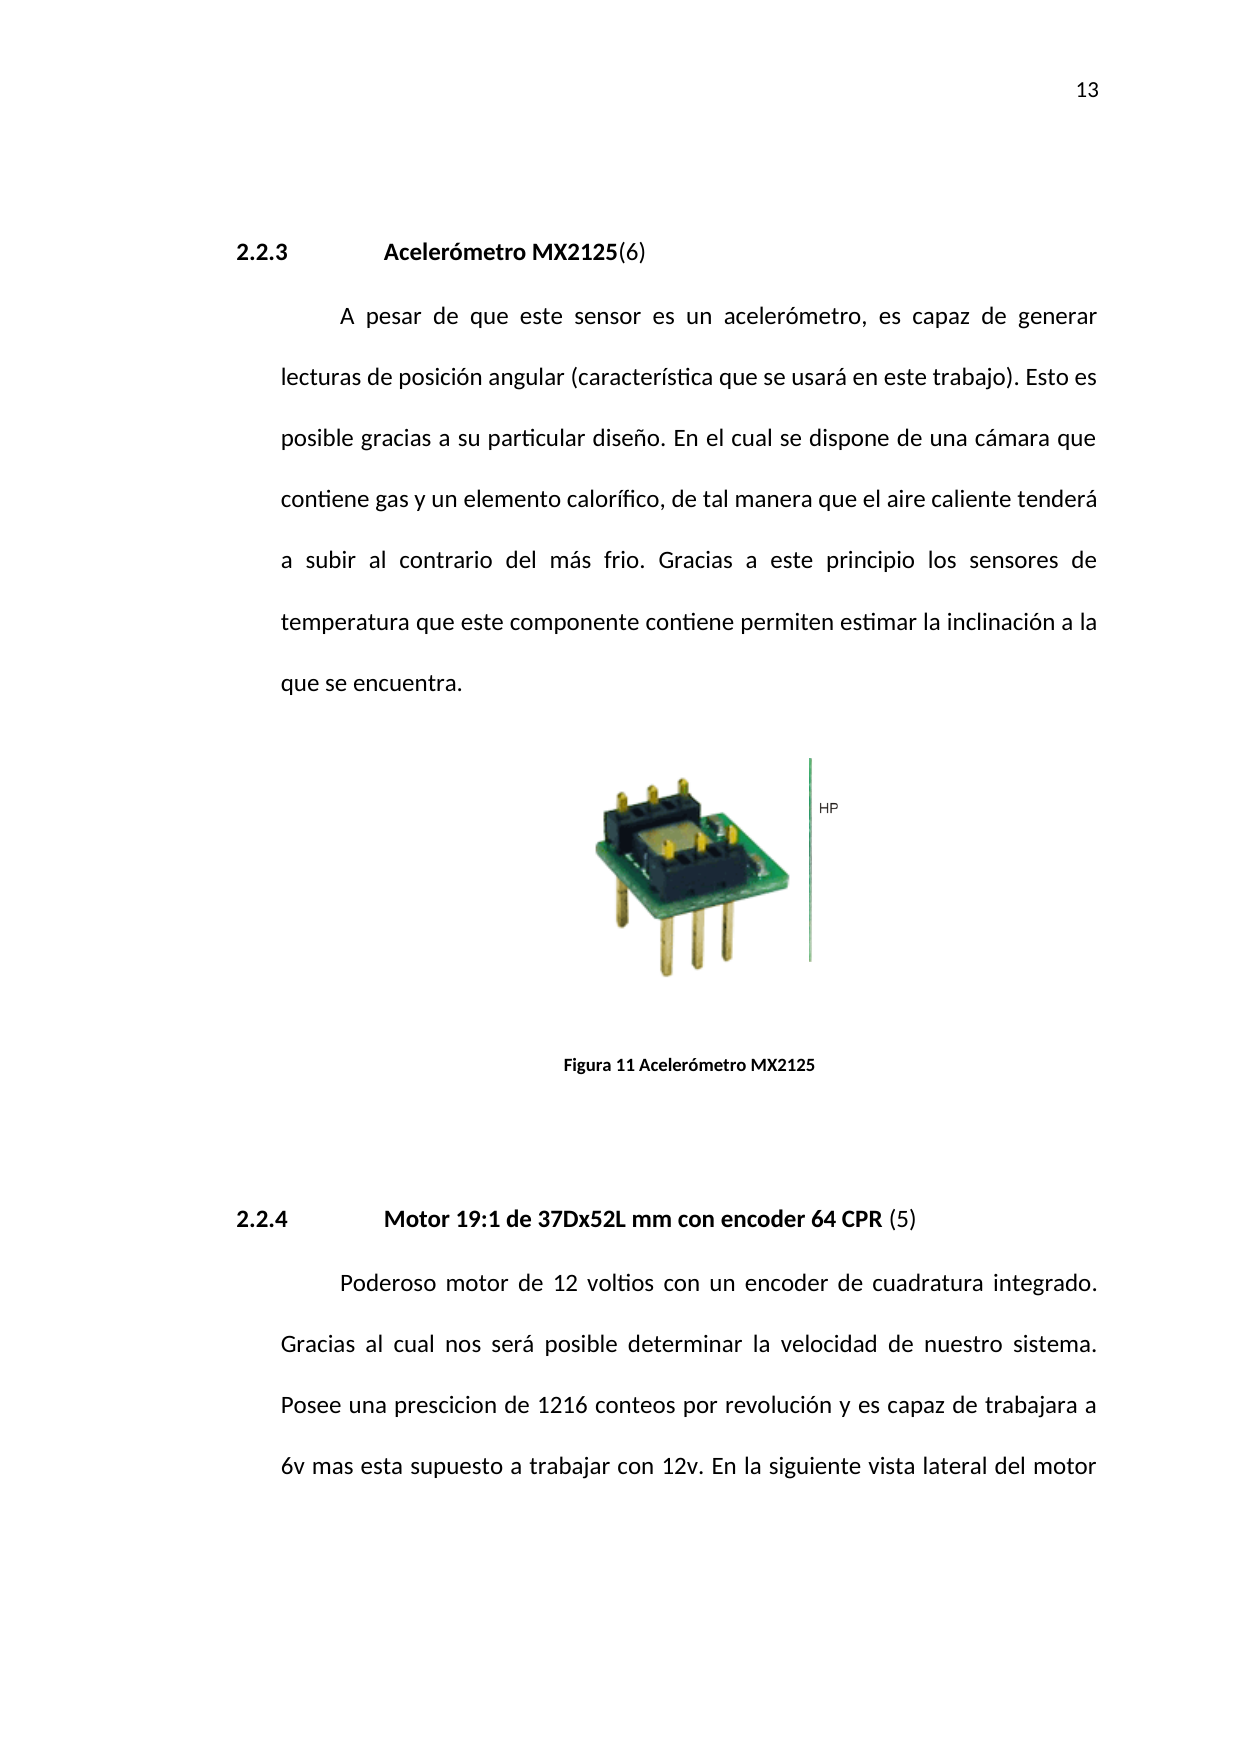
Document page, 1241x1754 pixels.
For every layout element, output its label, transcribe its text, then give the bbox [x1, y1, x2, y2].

subtitle 2.2.3 Acelerómetro MX2125(6) [236, 236, 1098, 267]
picture [575, 756, 838, 996]
subtitle 2.2.4 Motor 19:1 de 37Dx52L mm con encoder 64 CPR (5) [236, 1203, 1098, 1234]
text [281, 1267, 1098, 1481]
text A pesar de que este sensor es un acelerómetro, es capaz de generar lecturas de posición angular (característica que se usará en este trabajo). Esto es posible gracias a su particular diseño. En el cual se dispone de una cámara que contiene gas y un elemento calorífico, de tal manera que el aire caliente tenderá a subir al contrario del más frio. Gracias a este principio los sensores de temperatura que este componente contiene permiten estimar la inclinación a la que se encuentra. [281, 300, 1098, 697]
text Figura 11 Acelerómetro MX2125 [281, 1053, 1098, 1076]
